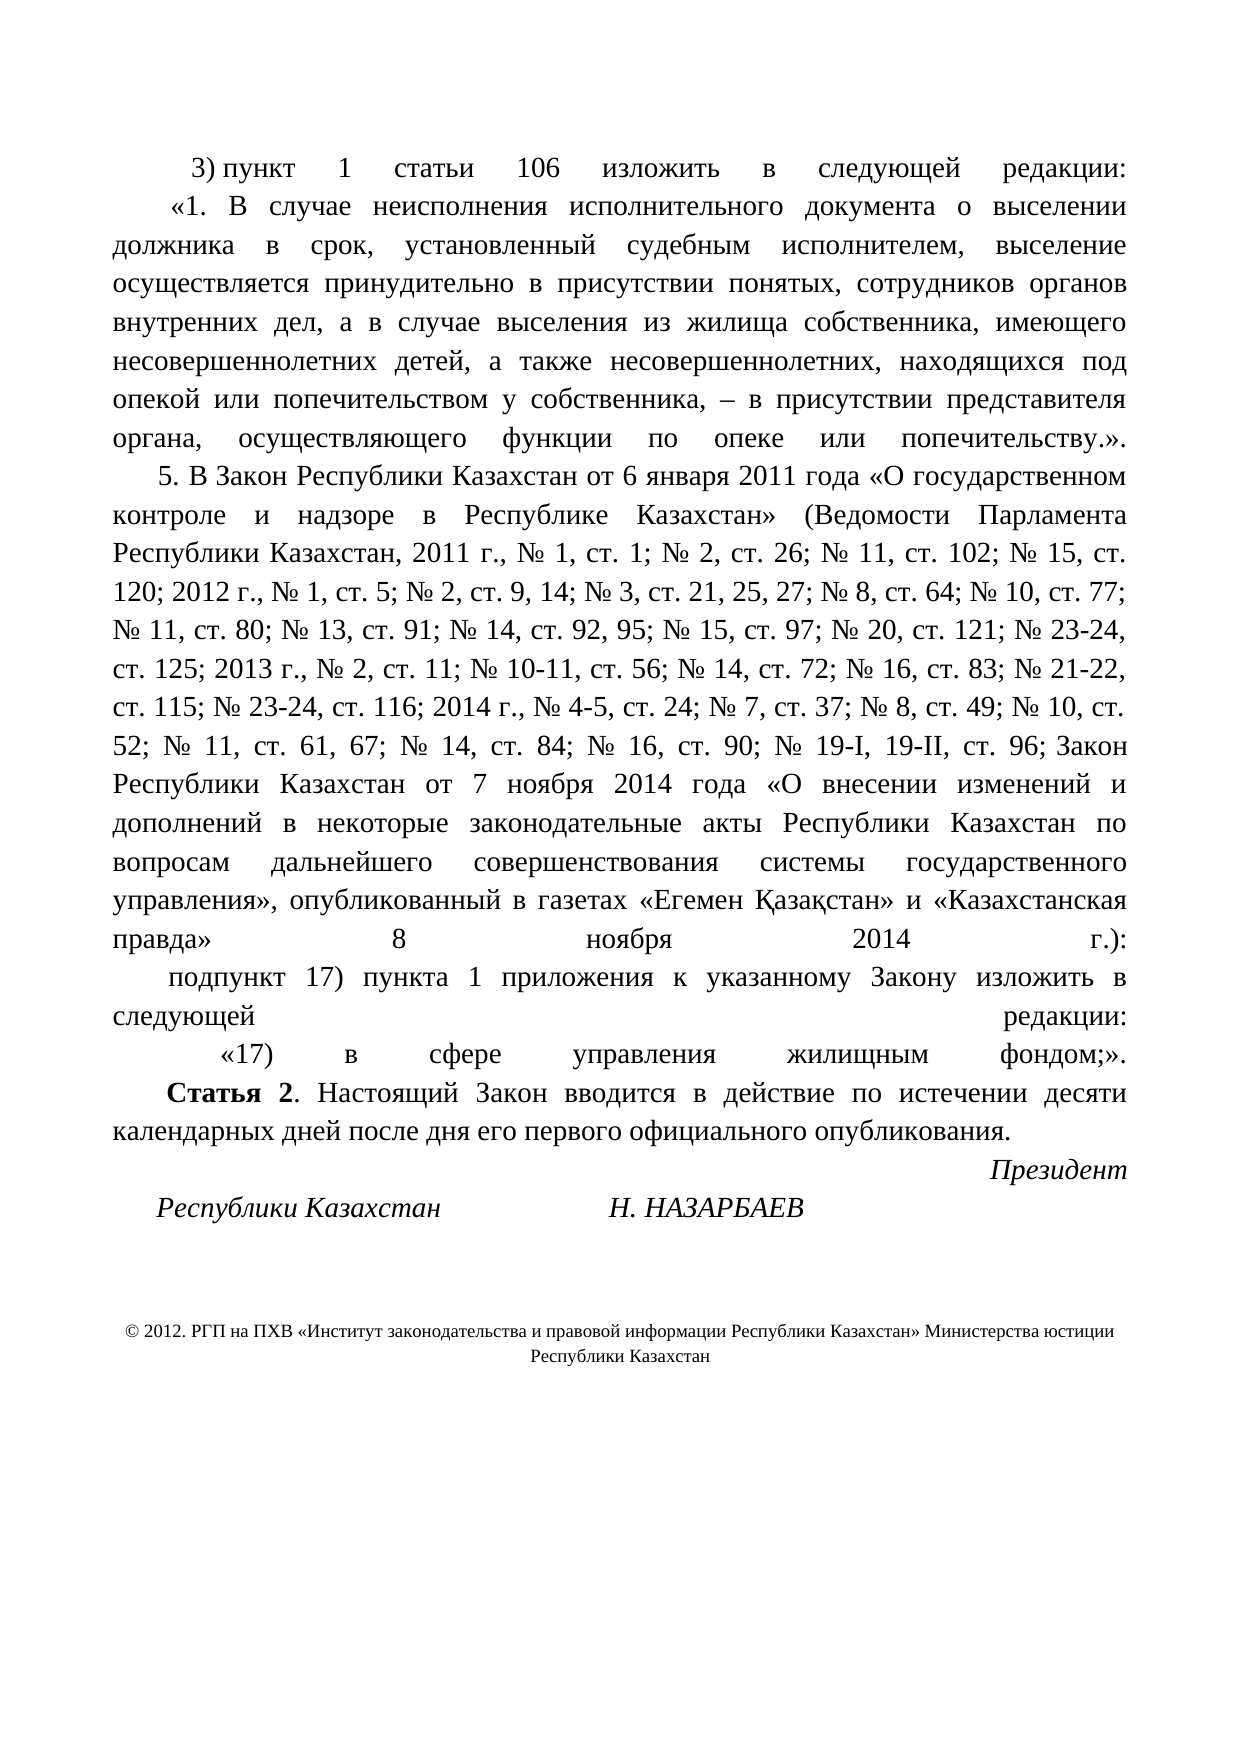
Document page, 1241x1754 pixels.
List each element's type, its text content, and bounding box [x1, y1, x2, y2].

text Президент Республики Казахстан Н. НАЗАРБАЕВ [112, 1152, 1128, 1224]
text © 2012. РГП на ПХВ «Институт законодательства и правовой информации Республики Казахстан» Министерства юстиции Республики Казахстан [112, 1320, 1128, 1366]
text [112, 150, 1128, 1147]
